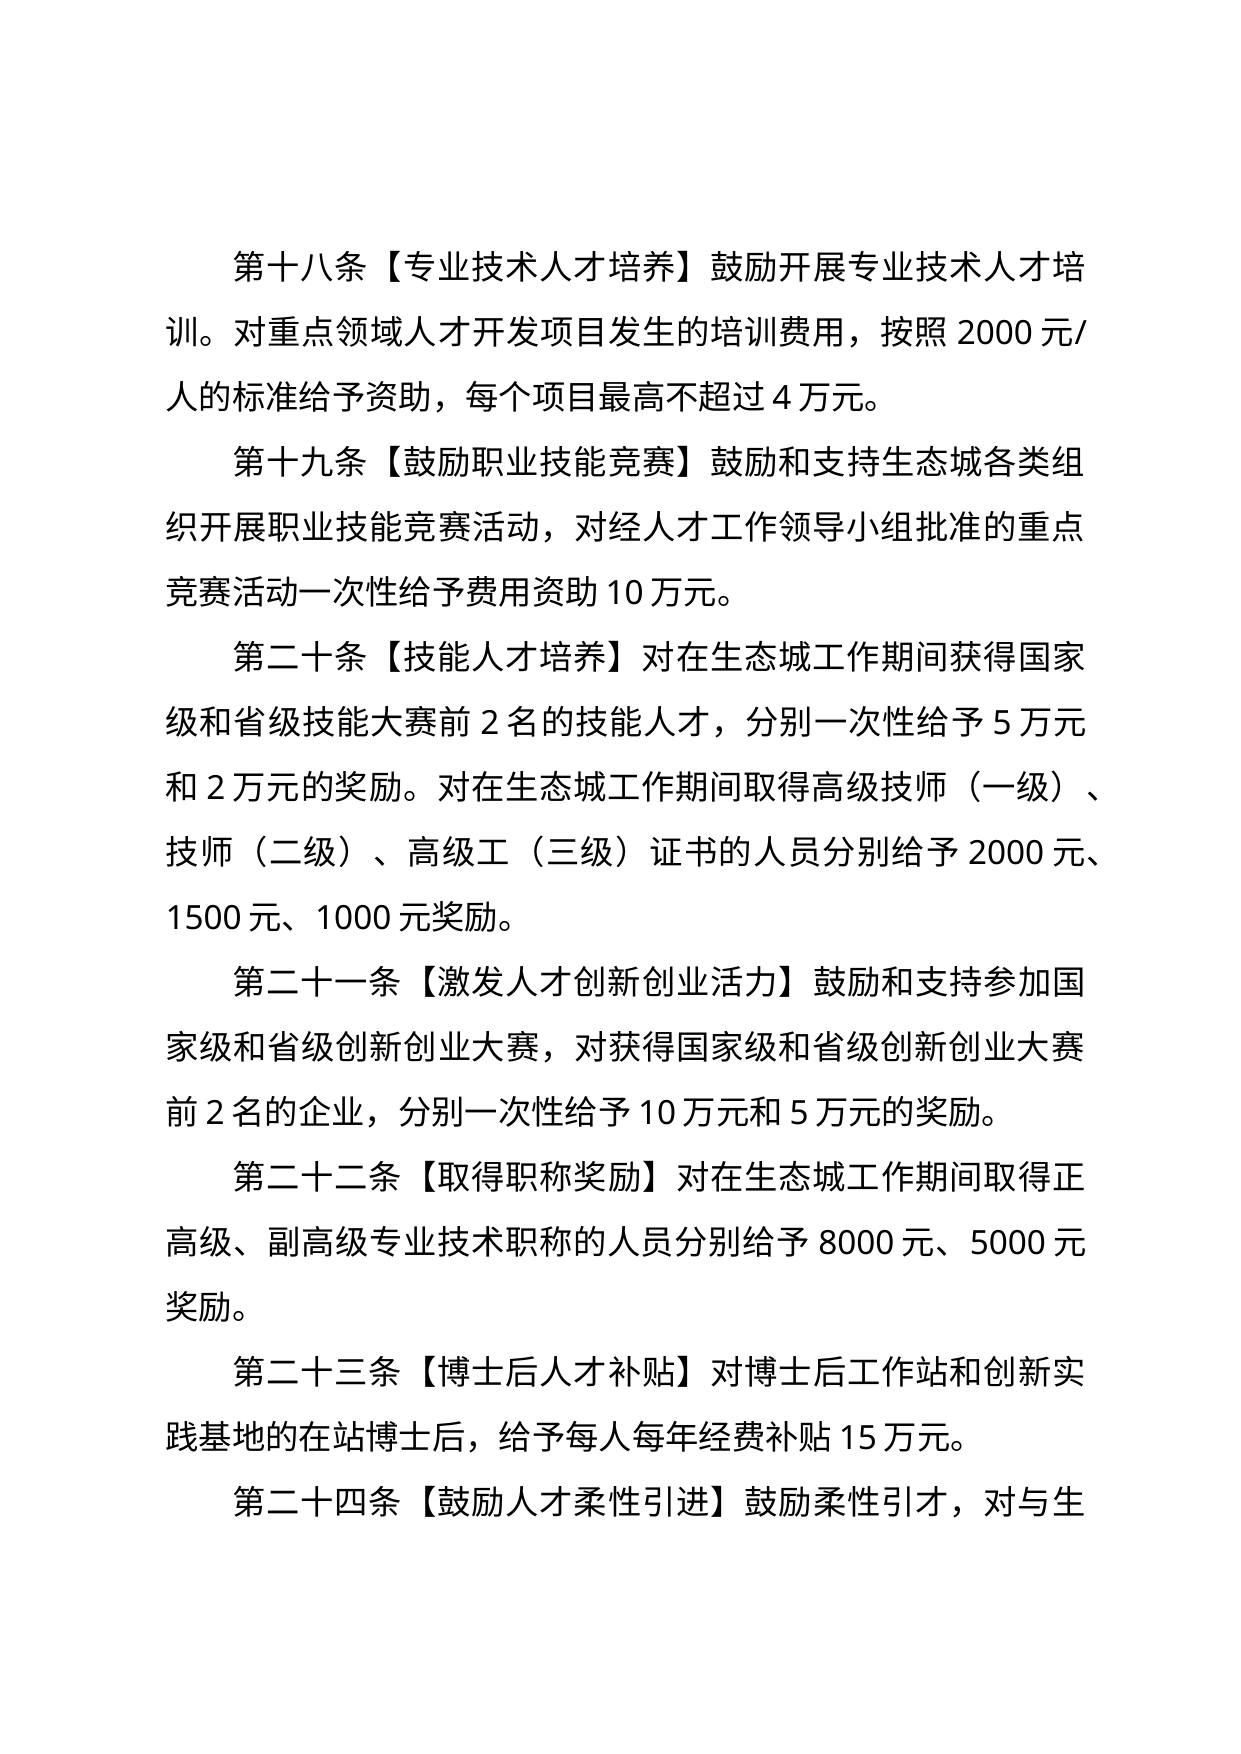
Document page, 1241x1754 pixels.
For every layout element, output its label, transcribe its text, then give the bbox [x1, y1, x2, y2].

text 第二十条【技能人才培养】对在生态城工作期间获得国家级和省级技能大赛前2名的技能人才，分别一次性给予5万元和2万元的奖励。对在生态城工作期间取得高级技师（一级）、技师（二级）、高级工（三级）证书的人员分别给予2000元、1500元、1000元奖励。 [165, 623, 1087, 948]
text 第二十二条【取得职称奖励】对在生态城工作期间取得正高级、副高级专业技术职称的人员分别给予8000元、5000元奖励。 [165, 1143, 1087, 1338]
text 第十八条【专业技术人才培养】鼓励开展专业技术人才培训。对重点领域人才开发项目发生的培训费用，按照2000元/人的标准给予资助，每个项目最高不超过4万元。 [165, 233, 1087, 428]
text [165, 1468, 1087, 1533]
text 第二十三条【博士后人才补贴】对博士后工作站和创新实践基地的在站博士后，给予每人每年经费补贴15万元。 [165, 1338, 1087, 1468]
text 第十九条【鼓励职业技能竞赛】鼓励和支持生态城各类组织开展职业技能竞赛活动，对经人才工作领导小组批准的重点竞赛活动一次性给予费用资助10万元。 [165, 428, 1087, 623]
text 第二十一条【激发人才创新创业活力】鼓励和支持参加国家级和省级创新创业大赛，对获得国家级和省级创新创业大赛前2名的企业，分别一次性给予10万元和5万元的奖励。 [165, 948, 1087, 1143]
